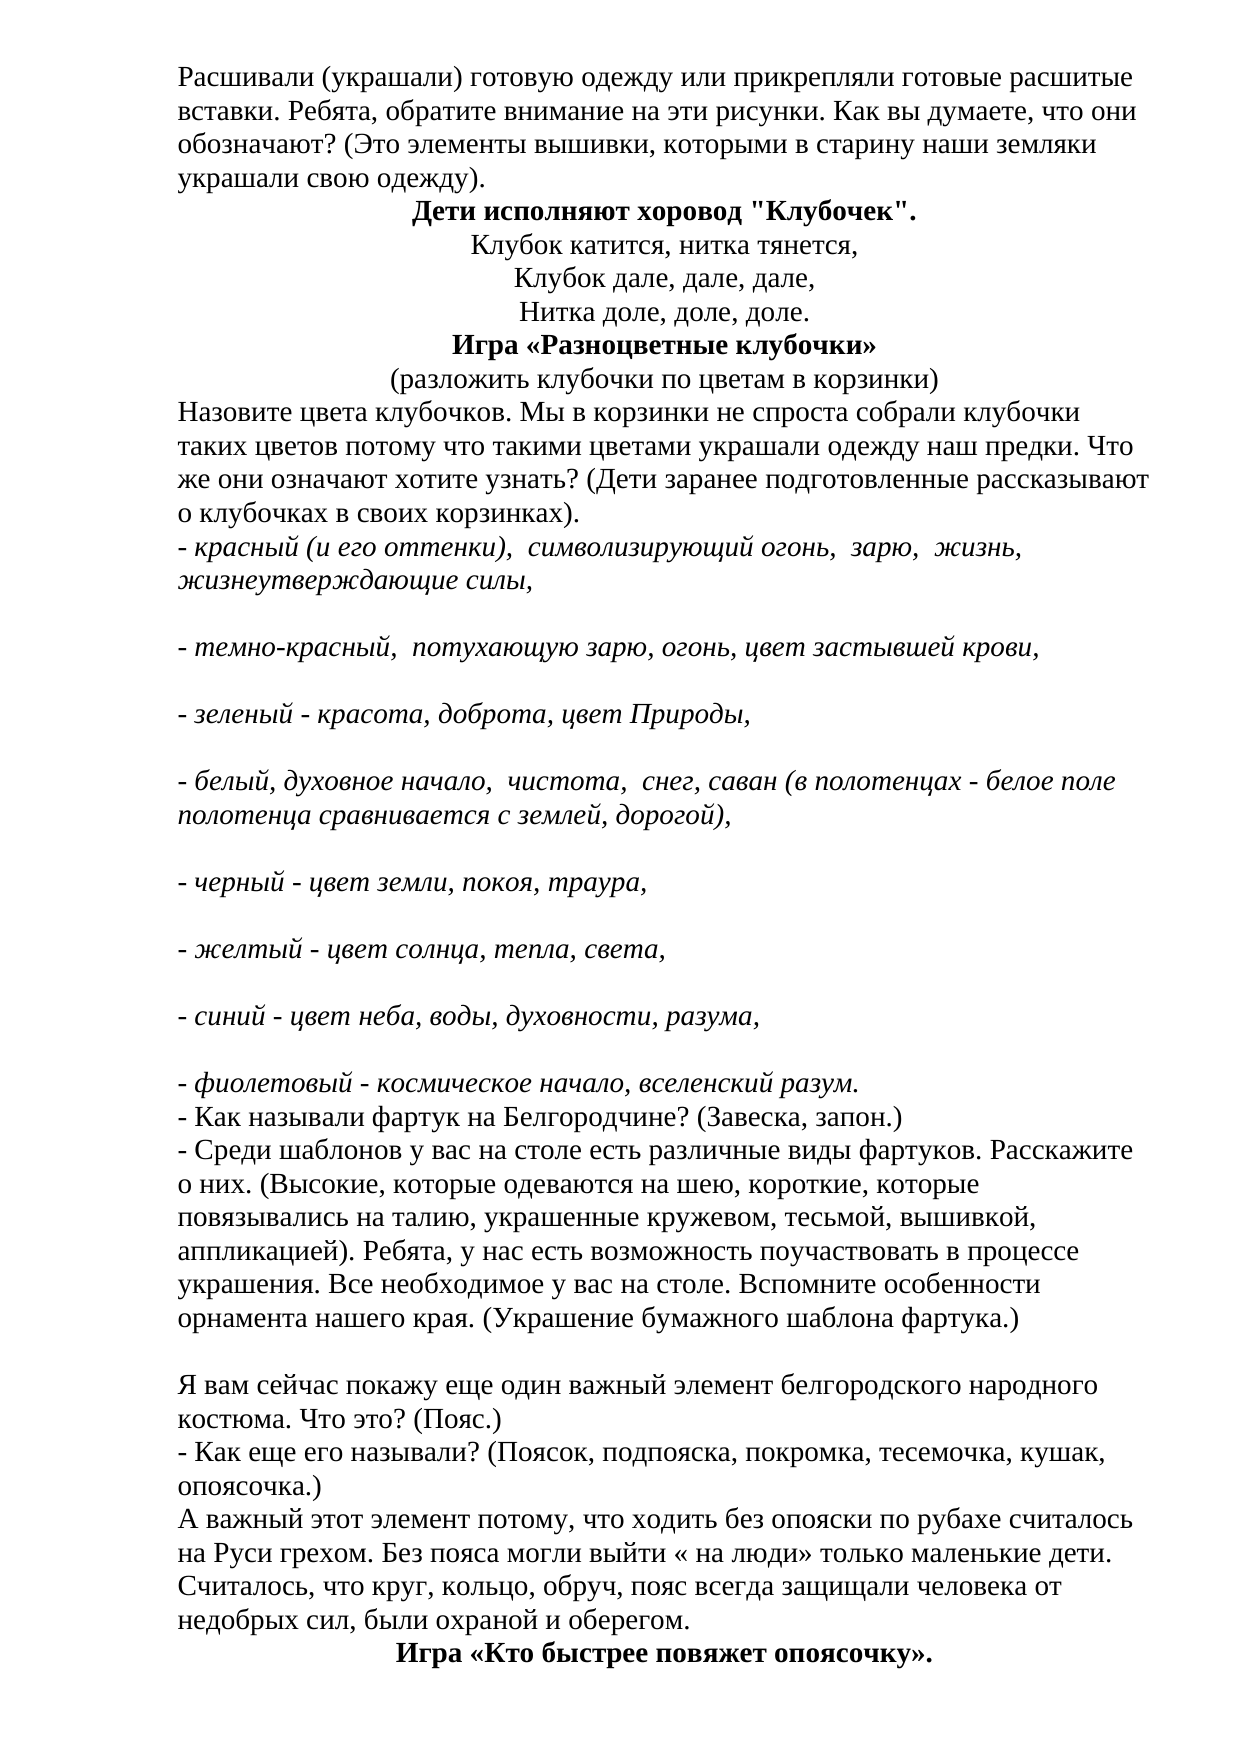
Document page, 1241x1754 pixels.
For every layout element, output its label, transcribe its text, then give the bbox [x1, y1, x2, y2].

text Игра «Разноцветные клубочки» [177, 327, 1152, 361]
text Нитка доле, доле, доле. [177, 294, 1152, 327]
text Я вам сейчас покажу еще один важный элемент белгородского народного костюма. Что это? (Пояс.) [177, 1367, 1152, 1434]
text Назовите цвета клубочков. Мы в корзинки не спроста собрали клубочки таких цветов потому что такими цветами украшали одежду наш предки. Что же они означают хотите узнать? (Дети заранее подготовленные рассказывают о клубочках в своих корзинках). [177, 394, 1152, 529]
text - зеленый - красота, доброта, цвет Природы, [177, 696, 1152, 730]
text - темно-красный, потухающую зарю, огонь, цвет застывшей крови, [177, 629, 1152, 663]
text - фиолетовый - космическое начало, вселенский разум. [177, 1065, 1152, 1099]
text Клубок дале, дале, дале, [177, 260, 1152, 294]
text - Среди шаблонов у вас на столе есть различные виды фартуков. Расскажите о них. (Высокие, которые одеваются на шею, короткие, которые повязывались на талию, украшенные кружевом, тесьмой, вышивкой, аппликацией). Ребята, у нас есть возможность поучаствовать в процессе украшения. Все необходимое у вас на столе. Вспомните особенности орнамента нашего края. (Украшение бумажного шаблона фартука.) [177, 1132, 1152, 1334]
text Клубок катится, нитка тянется, [177, 227, 1152, 260]
text - Как еще его называли? (Поясок, подпояска, покромка, тесемочка, кушак, опоясочка.) [177, 1434, 1152, 1501]
text - красный (и его оттенки), символизирующий огонь, зарю, жизнь, жизнеутверждающие силы, [177, 529, 1152, 596]
text - желтый - цвет солнца, тепла, света, [177, 931, 1152, 965]
text Дети исполняют хоровод "Клубочек". [177, 193, 1152, 227]
text - черный - цвет земли, покоя, траура, [177, 864, 1152, 898]
text А важный этот элемент потому, что ходить без опояски по рубахе считалось на Руси грехом. Без пояса могли выйти « на люди» только маленькие дети. Считалось, что круг, кольцо, обруч, пояс всегда защищали человека от недобрых сил, были охраной и оберегом. [177, 1501, 1152, 1636]
text - белый, духовное начало, чистота, снег, саван (в полотенцах - белое поле полотенца сравнивается с землей, дорогой), [177, 763, 1152, 831]
text - Как называли фартук на Белгородчине? (Завеска, запон.) [177, 1099, 1152, 1132]
text - синий - цвет неба, воды, духовности, разума, [177, 998, 1152, 1032]
text Игра «Кто быстрее повяжет опоясочку». [177, 1636, 1152, 1669]
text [177, 59, 1152, 193]
text (разложить клубочки по цветам в корзинки) [177, 361, 1152, 394]
